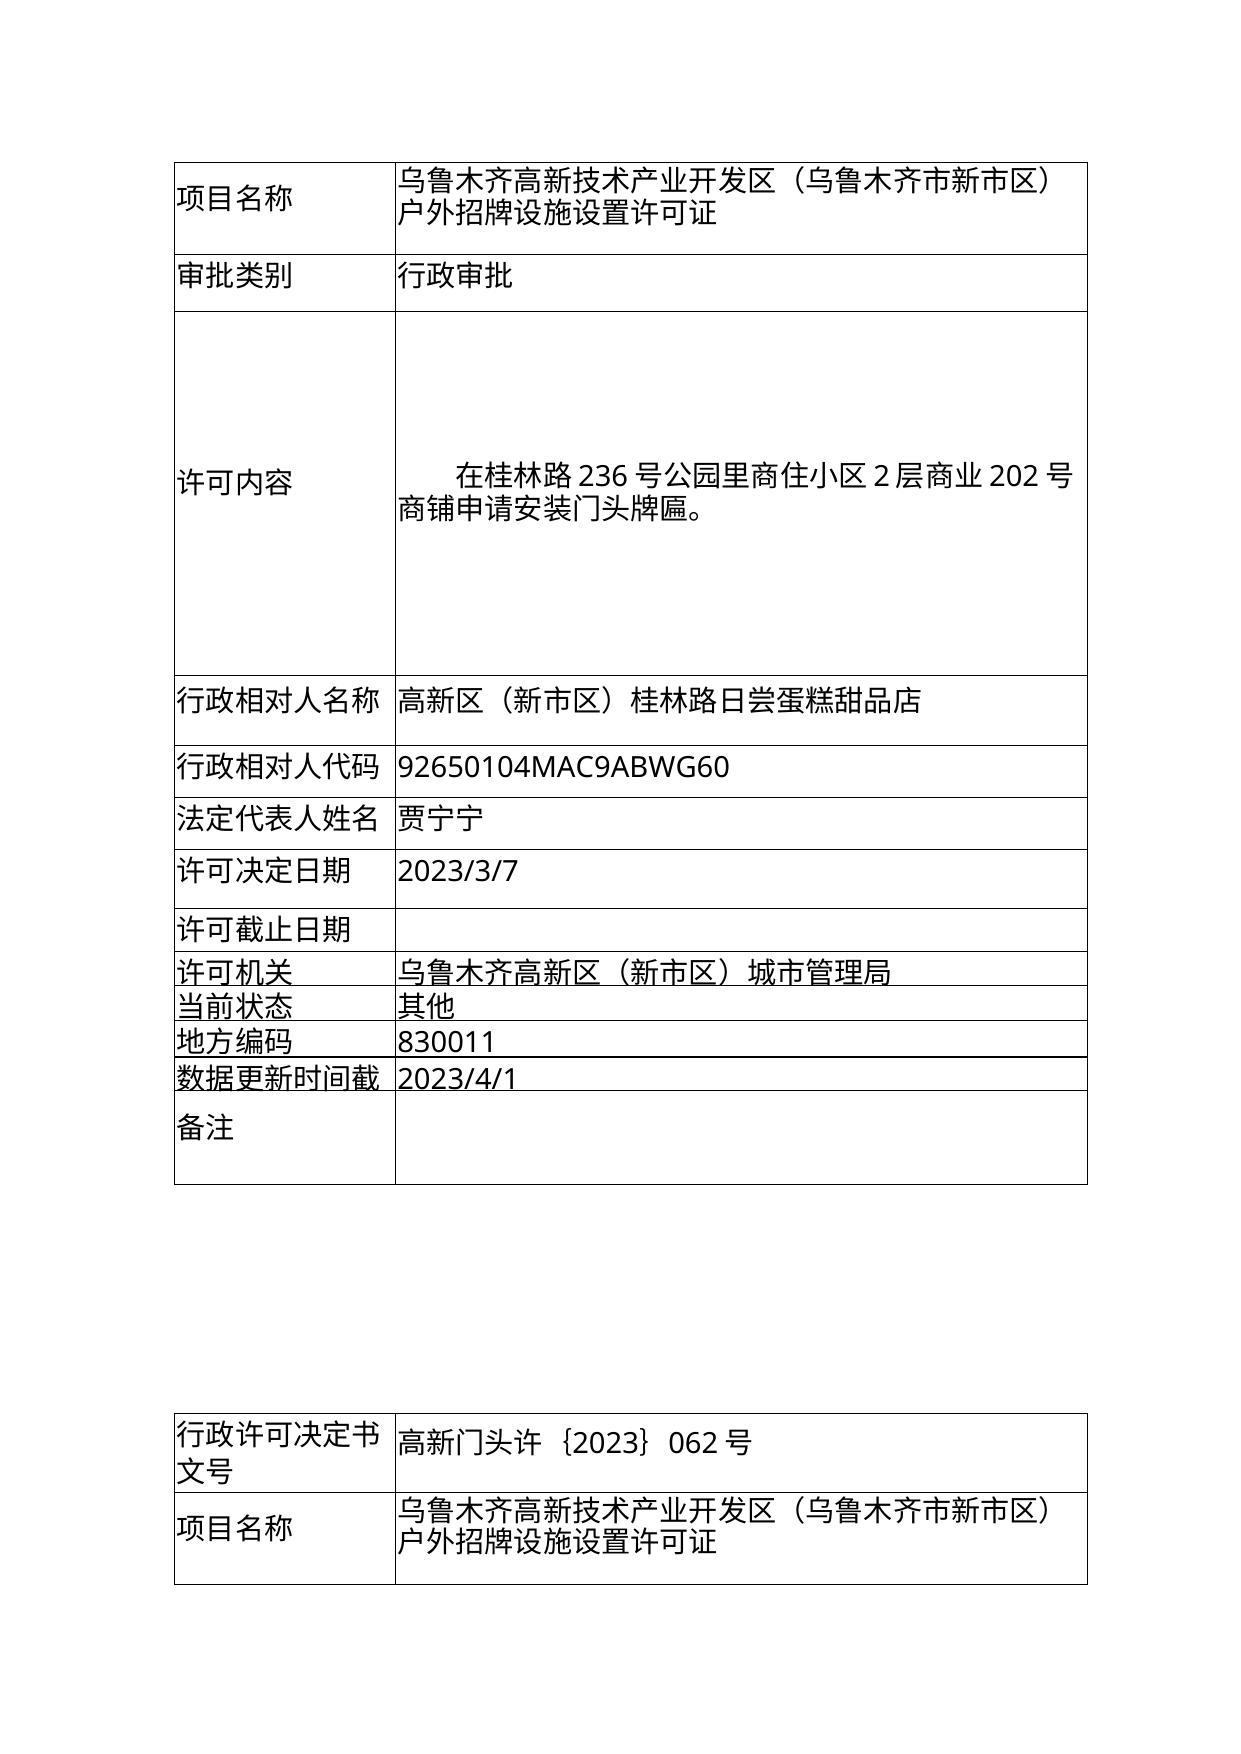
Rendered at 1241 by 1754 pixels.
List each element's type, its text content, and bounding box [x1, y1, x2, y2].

table_cell 2023/4/1 [396, 1058, 1087, 1090]
table_cell 备注 [175, 1091, 395, 1184]
table_header 高新门头许｛2023｝062号 [396, 1414, 1087, 1492]
table_cell [396, 909, 1087, 951]
table_cell 乌鲁木齐高新技术产业开发区（乌鲁木齐市新市区）户外招牌设施设置许可证 [396, 1493, 1087, 1584]
table_cell [396, 1091, 1087, 1184]
table_cell 当前状态 [175, 986, 395, 1020]
table_header 行政许可决定书文号 [175, 1414, 395, 1492]
table_cell 行政相对人代码 [175, 746, 395, 797]
table_cell 审批类别 [175, 255, 395, 311]
table_cell 项目名称 [175, 1493, 395, 1584]
table_cell 在桂林路236号公园里商住小区2层商业202号商铺申请安装门头牌匾。 [396, 312, 1087, 674]
table_cell 行政审批 [396, 255, 1087, 311]
table_cell 法定代表人姓名 [175, 798, 395, 849]
table_cell 其他 [396, 986, 1087, 1020]
table_cell 92650104MAC9ABWG60 [396, 746, 1087, 797]
table_cell 许可决定日期 [175, 850, 395, 908]
table_cell 数据更新时间截止 [175, 1058, 395, 1090]
table_cell 2023/3/7 [396, 850, 1087, 908]
table_cell 高新区（新市区）桂林路日尝蛋糕甜品店 [396, 676, 1087, 745]
table_cell 许可机关 [175, 952, 395, 985]
table_cell 乌鲁木齐高新区（新市区）城市管理局 [396, 952, 1087, 985]
table_cell 地方编码 [175, 1021, 395, 1056]
table_cell 项目名称 [175, 163, 395, 254]
table_cell 许可截止日期 [175, 909, 395, 951]
table_cell 830011 [396, 1021, 1087, 1056]
table_cell 乌鲁木齐高新技术产业开发区（乌鲁木齐市新市区）户外招牌设施设置许可证 [396, 163, 1087, 254]
table_cell 行政相对人名称 [175, 676, 395, 745]
table_cell 许可内容 [175, 312, 395, 674]
table_cell 贾宁宁 [396, 798, 1087, 849]
